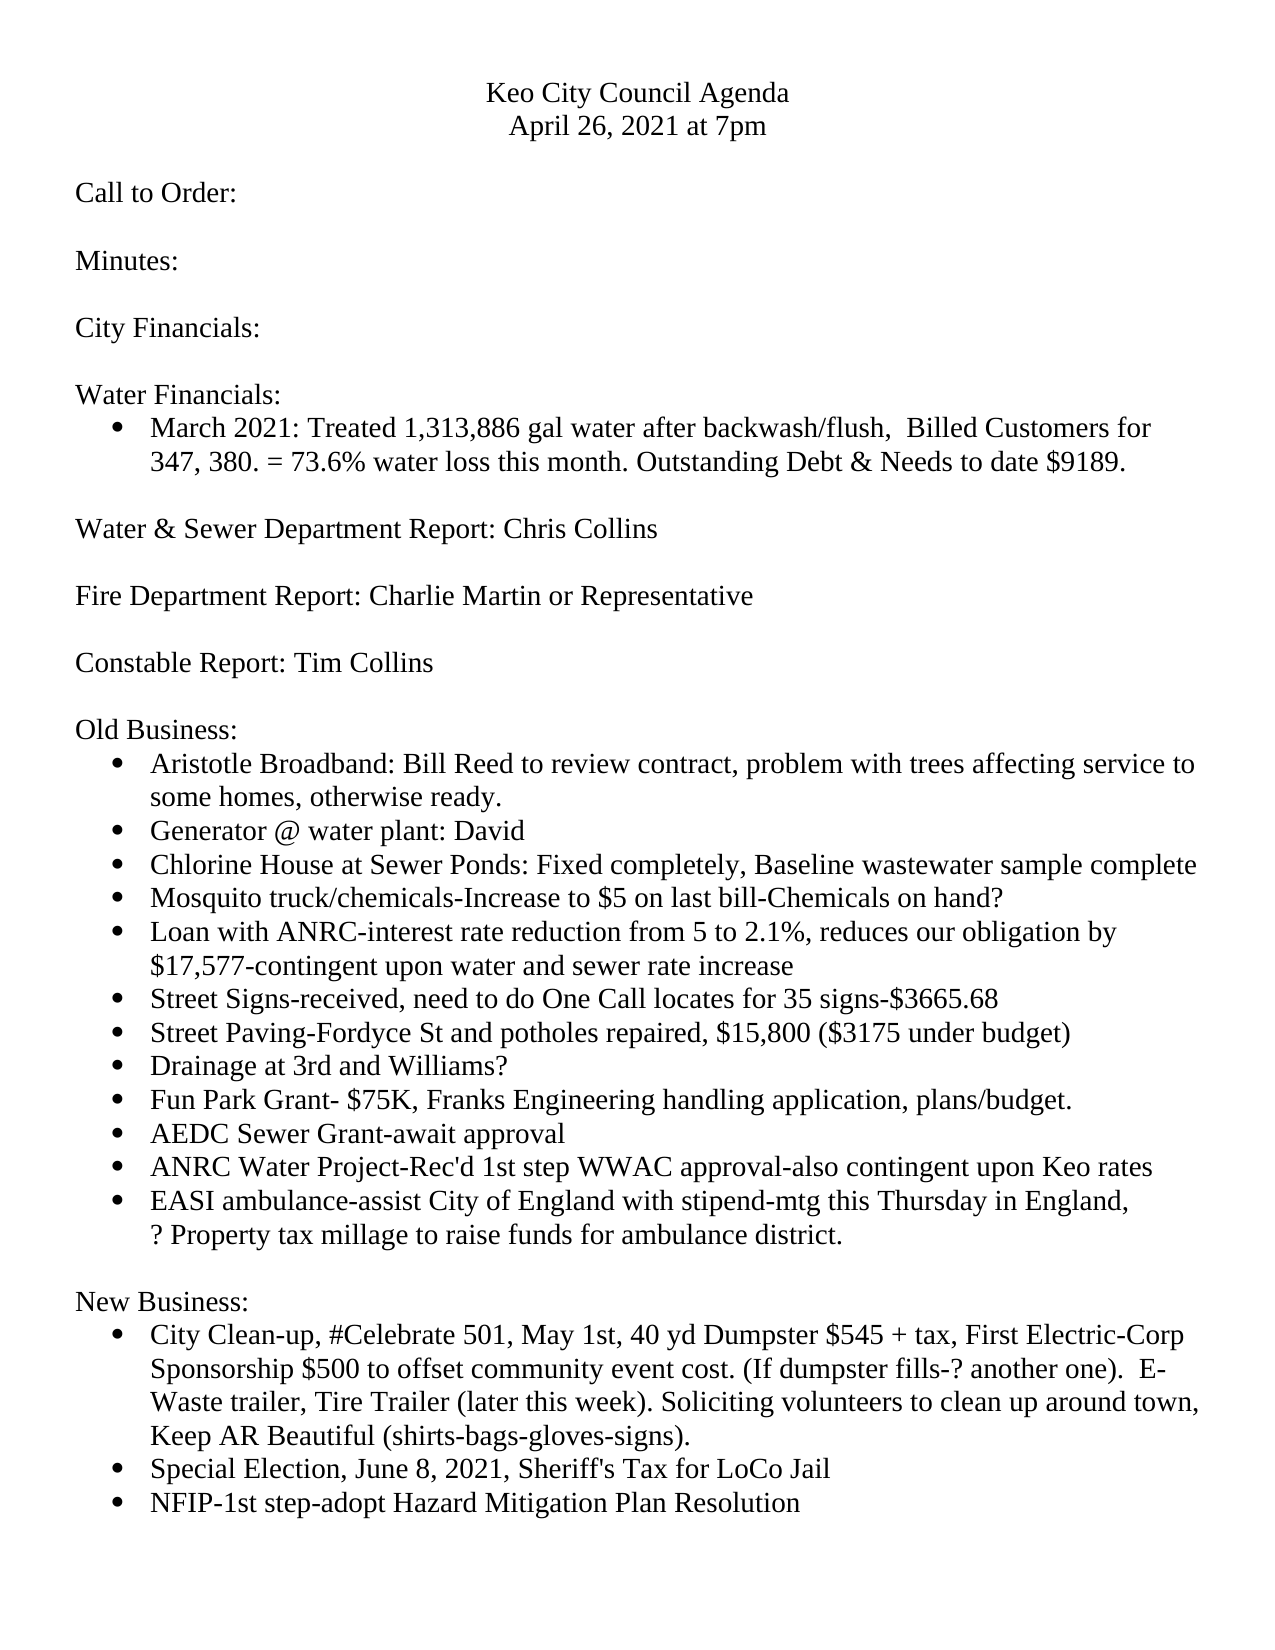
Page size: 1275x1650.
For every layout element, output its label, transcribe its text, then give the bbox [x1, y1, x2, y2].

list EASI ambulance-assist City of England with stipend-mtg this Thursday in England, [112, 1183, 1200, 1217]
text Water & Sewer Department Report: Chris Collins [75, 511, 1200, 545]
text Constable Report: Tim Collins [75, 645, 1200, 679]
list Street Paving-Fordyce St and potholes repaired, $15,800 ($3175 under budget) [112, 1015, 1200, 1048]
list Street Signs-received, need to do One Call locates for 35 signs-$3665.68 [112, 981, 1200, 1015]
text April 26, 2021 at 7pm [75, 108, 1200, 142]
text ? Property tax millage to raise funds for ambulance district. [112, 1217, 1200, 1250]
list March 2021: Treated 1,313,886 gal water after backwash/flush, Billed Customers for 347, 380. = 73.6% water loss this month. Outstanding Debt & Needs to date $9189. [112, 410, 1200, 478]
list Mosquito truck/chemicals-Increase to $5 on last bill-Chemicals on hand? [112, 880, 1200, 914]
text Minutes: [75, 243, 1200, 276]
text New Business: [75, 1284, 1200, 1317]
list City Clean-up, #Celebrate 501, May 1st, 40 yd Dumpster $545 + tax, First Electric-Corp [112, 1317, 1200, 1351]
list ANRC Water Project-Rec'd 1st step WWAC approval-also contingent upon Keo rates [112, 1149, 1200, 1183]
text Sponsorship $500 to offset community event cost. (If dumpster fills-? another one). E- Waste trailer, Tire Trailer (later this week). Soliciting volunteers to clean up around town, Keep AR Beautiful (shirts-bags-gloves-signs). [75, 1351, 1200, 1452]
list Special Election, June 8, 2021, Sheriff's Tax for LoCo Jail [112, 1452, 1200, 1485]
list NFIP-1st step-adopt Hazard Mitigation Plan Resolution [112, 1485, 1200, 1519]
list Drainage at 3rd and Williams? [112, 1048, 1200, 1082]
list Loan with ANRC-interest rate reduction from 5 to 2.1%, reduces our obligation by $17,577-contingent upon water and sewer rate increase [112, 914, 1200, 981]
list Chlorine House at Sewer Ponds: Fixed completely, Baseline wastewater sample complete [112, 847, 1200, 880]
text Call to Order: [75, 176, 1200, 209]
list Aristotle Broadband: Bill Reed to review contract, problem with trees affecting service to some homes, otherwise ready. [112, 746, 1200, 813]
text Keo City Council Agenda [75, 75, 1200, 108]
text Water Financials: [75, 377, 1200, 410]
text Fire Department Report: Charlie Martin or Representative [75, 578, 1200, 612]
text Old Business: [75, 712, 1200, 746]
text City Financials: [75, 310, 1200, 343]
list Fun Park Grant- $75K, Franks Engineering handling application, plans/budget. [112, 1082, 1200, 1116]
list AEDC Sewer Grant-await approval [112, 1116, 1200, 1149]
list Generator @ water plant: David [112, 813, 1200, 847]
